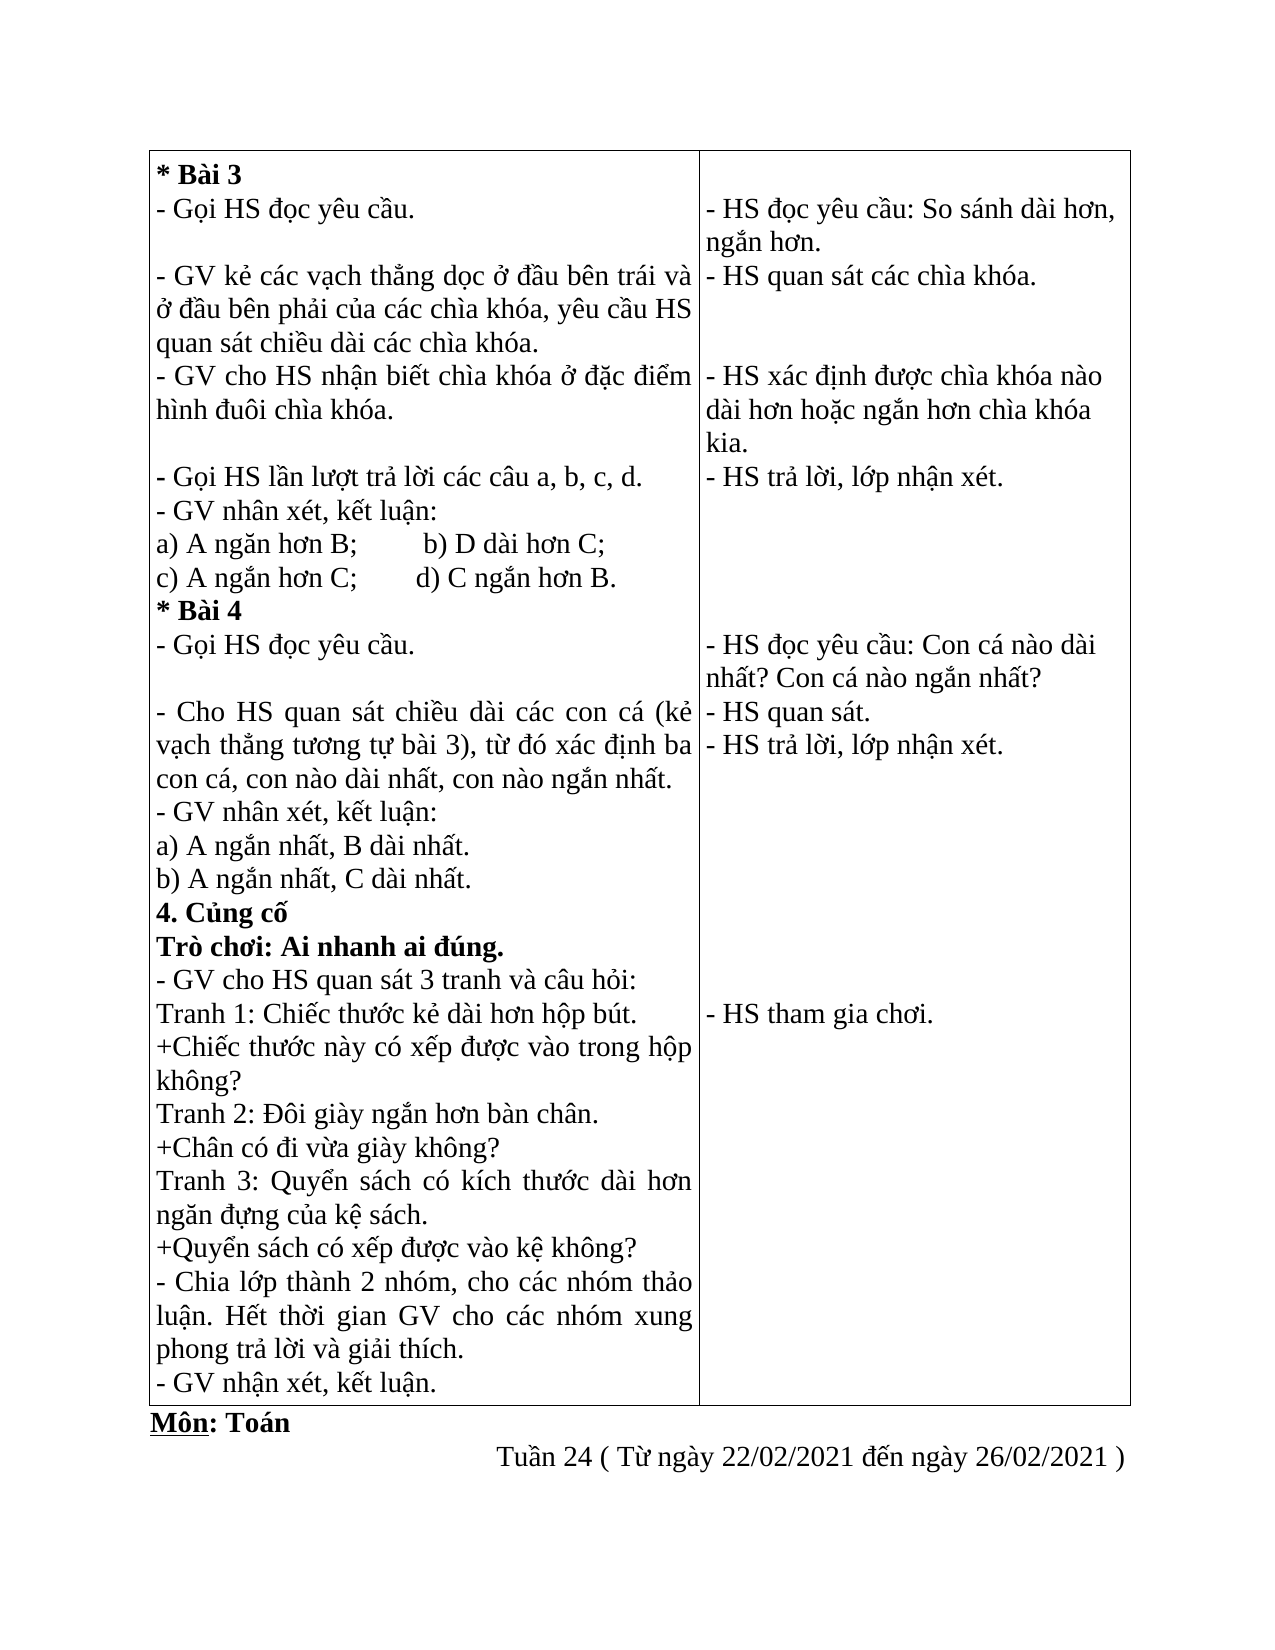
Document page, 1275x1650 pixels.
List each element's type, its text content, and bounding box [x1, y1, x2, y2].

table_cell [700, 151, 1130, 1404]
text Tuần 24 ( Từ ngày 22/02/2021 đến ngày 26/02/2021 ) [450, 1439, 1125, 1473]
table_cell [150, 151, 699, 1404]
text Môn: Toán [150, 1406, 1125, 1439]
